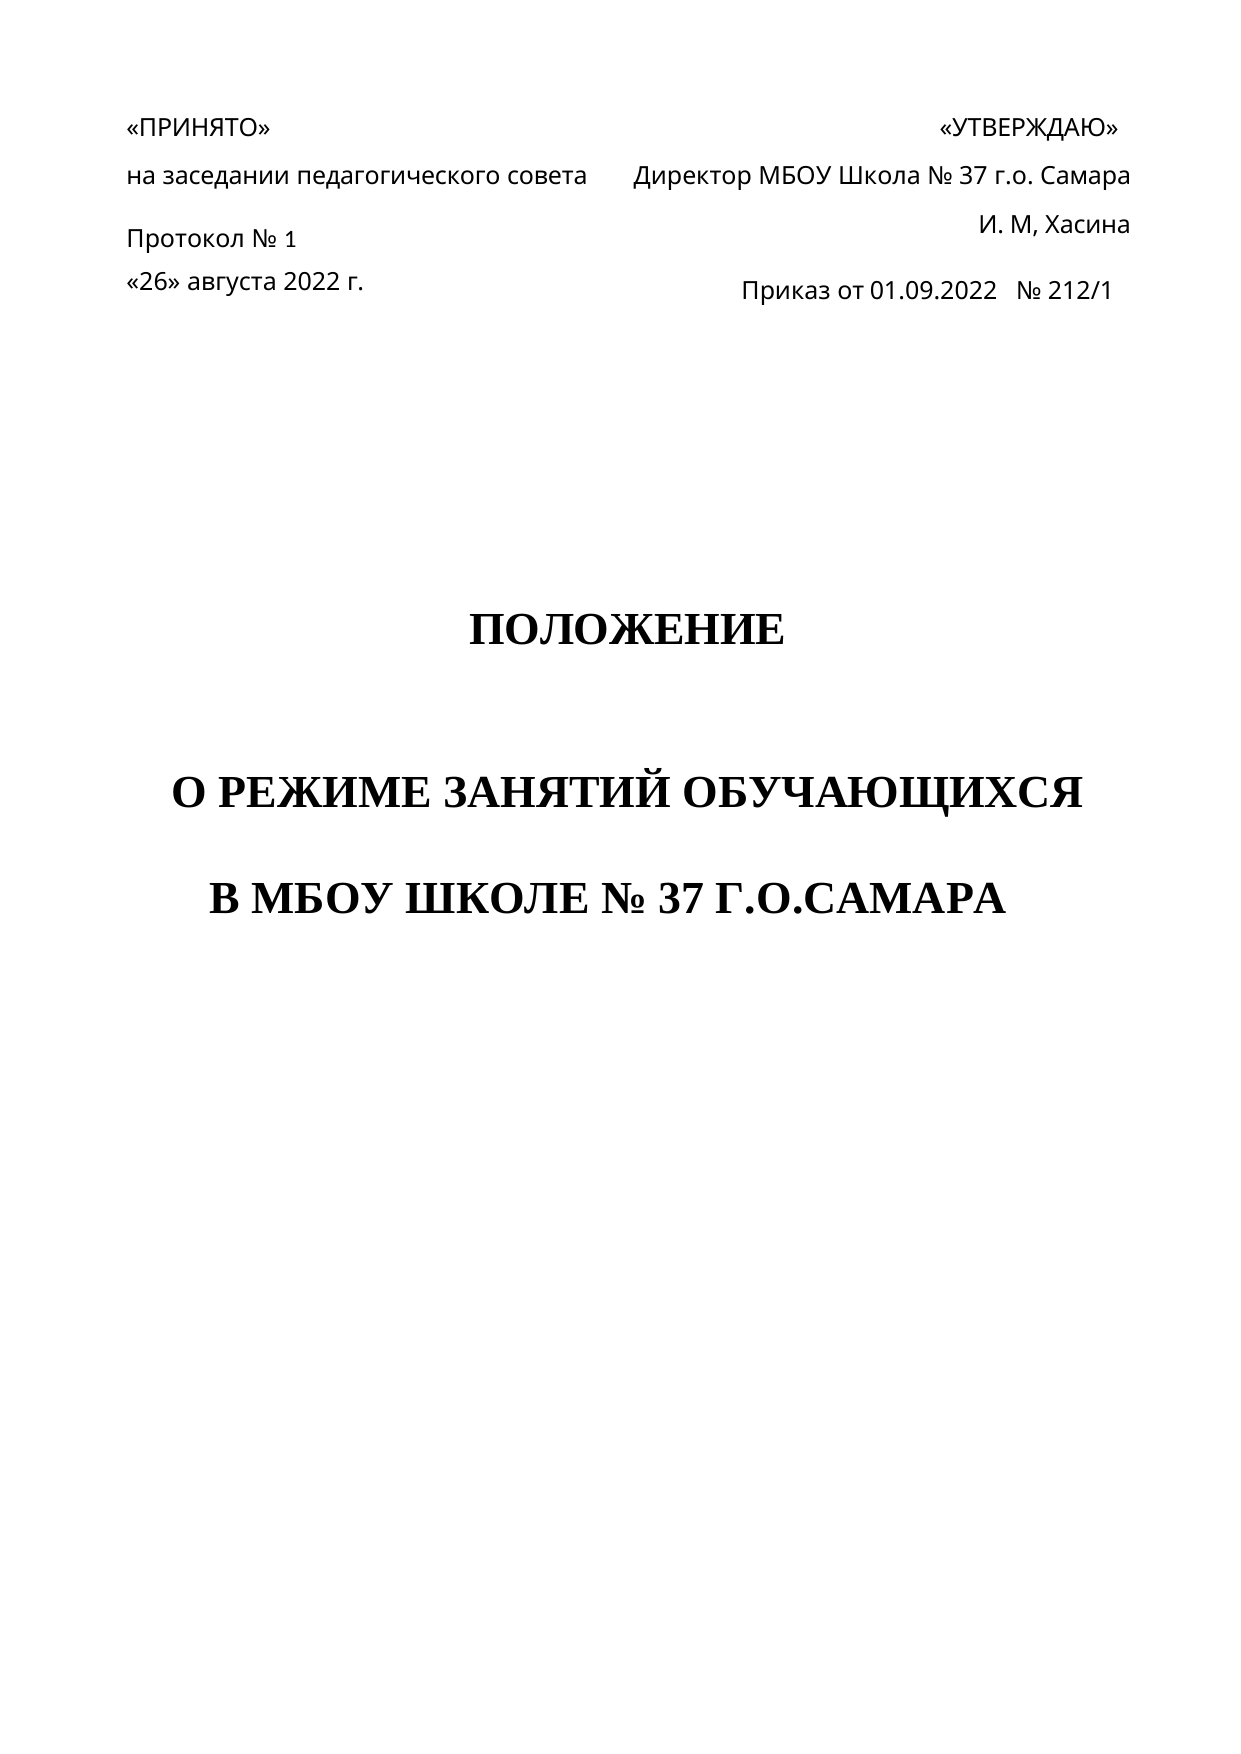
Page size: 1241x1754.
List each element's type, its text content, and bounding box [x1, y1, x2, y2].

text В МБОУ ШКОЛЕ № 37 Г.О.САМАРА [83, 870, 1163, 923]
title ПОЛОЖЕНИЕ [92, 602, 1163, 654]
table_header «ПРИНЯТО» на заседании педагогического совета Протокол № 1 «26» августа 2022 г. [121, 115, 607, 321]
table_header «УТВЕРЖДАЮ» Директор МБОУ Школа № 37 г.о. Самара И. М, Хасина Приказ от 01.09.2022 № 212/1 [608, 115, 1136, 321]
title О РЕЖИМЕ ЗАНЯТИЙ ОБУЧАЮЩИХСЯ [92, 765, 1163, 818]
